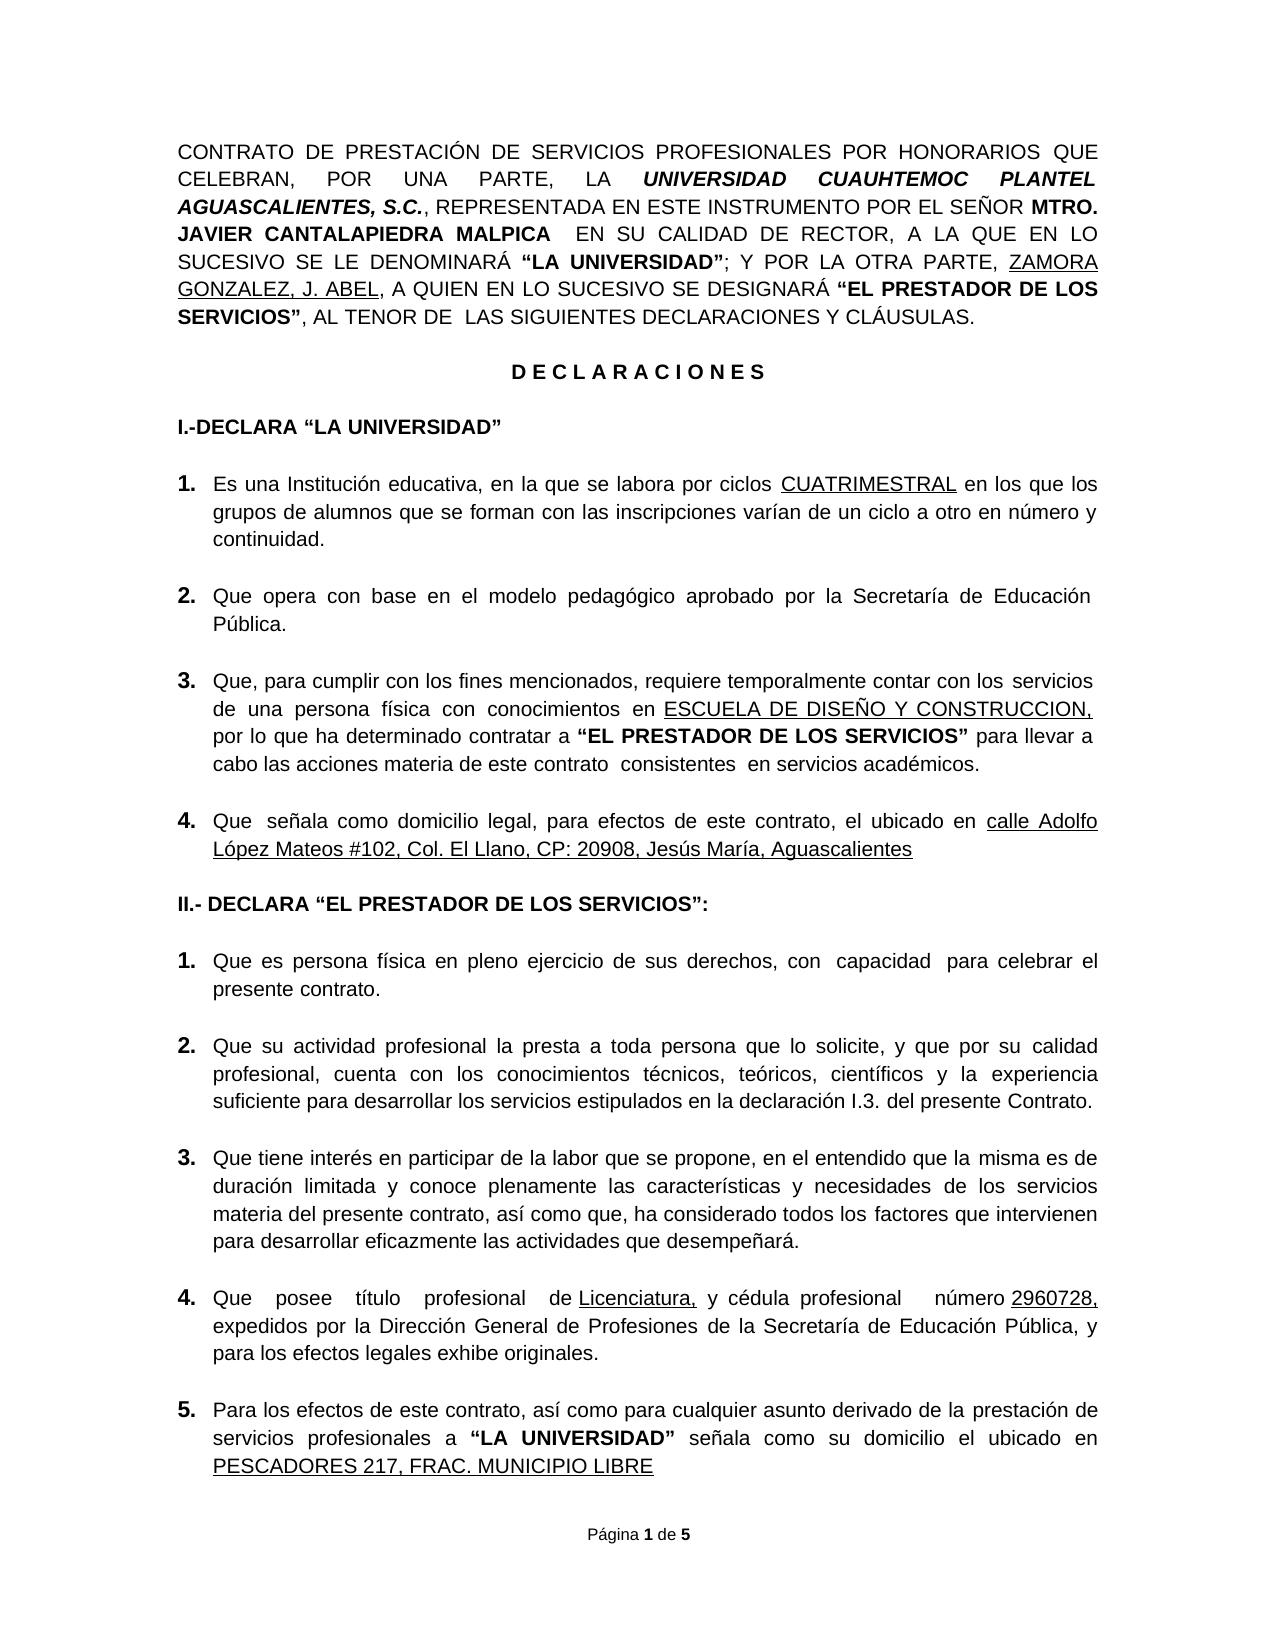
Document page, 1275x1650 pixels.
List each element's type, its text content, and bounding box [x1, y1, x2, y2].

list Que, para cumplir con los fines mencionados, requiere temporalmente contar con los servicios de una persona física con conocimientos en ESCUELA DE DISEÑO Y CONSTRUCCION, por lo que ha determinado contratar a “EL PRESTADOR DE LOS SERVICIOS” para llevar a cabo las acciones materia de este contrato consistentes en servicios académicos. [177, 667, 1093, 776]
list Que su actividad profesional la presta a toda persona que lo solicite, y que por su calidad profesional, cuenta con los conocimientos técnicos, teóricos, científicos y la experiencia suficiente para desarrollar los servicios estipulados en la declaración I.3. del presente Contrato. [177, 1032, 1098, 1113]
subtitle II.- DECLARA “EL PRESTADOR DE LOS SERVICIOS”: [177, 892, 1110, 916]
text I.-DECLARA “LA UNIVERSIDAD” [177, 414, 1110, 438]
subtitle D E C L A R A C I O N E S [177, 359, 1098, 383]
list Que tiene interés en participar de la labor que se propone, en el entendido que la misma es de duración limitada y conoce plenamente las características y necesidades de los servicios materia del presente contrato, así como que, ha considerado todos los factores que intervienen para desarrollar eficazmente las actividades que desempeñará. [177, 1144, 1098, 1253]
list Es una Institución educativa, en la que se labora por ciclos CUATRIMESTRAL en los que los grupos de alumnos que se forman con las inscripciones varían de un ciclo a otro en número y continuidad. [177, 469, 1098, 551]
list Para los efectos de este contrato, así como para cualquier asunto derivado de la prestación de servicios profesionales a “LA UNIVERSIDAD” señala como su domicilio el ubicado en PESCADORES 217, FRAC. MUNICIPIO LIBRE [177, 1396, 1098, 1478]
list Que señala como domicilio legal, para efectos de este contrato, el ubicado en calle Adolfo López Mateos #102, Col. El Llano, CP: 20908, Jesús María, Aguascalientes [177, 807, 1098, 861]
list Que opera con base en el modelo pedagógico aprobado por la Secretaría de Educación Pública. [177, 582, 1092, 636]
list Que posee título profesional de Licenciatura, y cédula profesional número 2960728, expedidos por la Dirección General de Profesiones de la Secretaría de Educación Pública, y para los efectos legales exhibe originales. [177, 1284, 1098, 1365]
list Que es persona física en pleno ejercicio de sus derechos, con capacidad para celebrar el presente contrato. [177, 947, 1098, 1001]
text CONTRATO DE PRESTACIÓN DE SERVICIOS PROFESIONALES POR HONORARIOS QUE CELEBRAN, POR UNA PARTE, LA UNIVERSIDAD CUAUHTEMOC PLANTEL AGUASCALIENTES, S.C., REPRESENTADA EN ESTE INSTRUMENTO POR EL SEÑOR MTRO. JAVIER CANTALAPIEDRA MALPICA EN SU CALIDAD DE RECTOR, A LA QUE EN LO SUCESIVO SE LE DENOMINARÁ “LA UNIVERSIDAD”; Y POR LA OTRA PARTE, ZAMORA GONZALEZ, J. ABEL, A QUIEN EN LO SUCESIVO SE DESIGNARÁ “EL PRESTADOR DE LOS SERVICIOS”, AL TENOR DE LAS SIGUIENTES DECLARACIONES Y CLÁUSULAS. [177, 139, 1098, 328]
